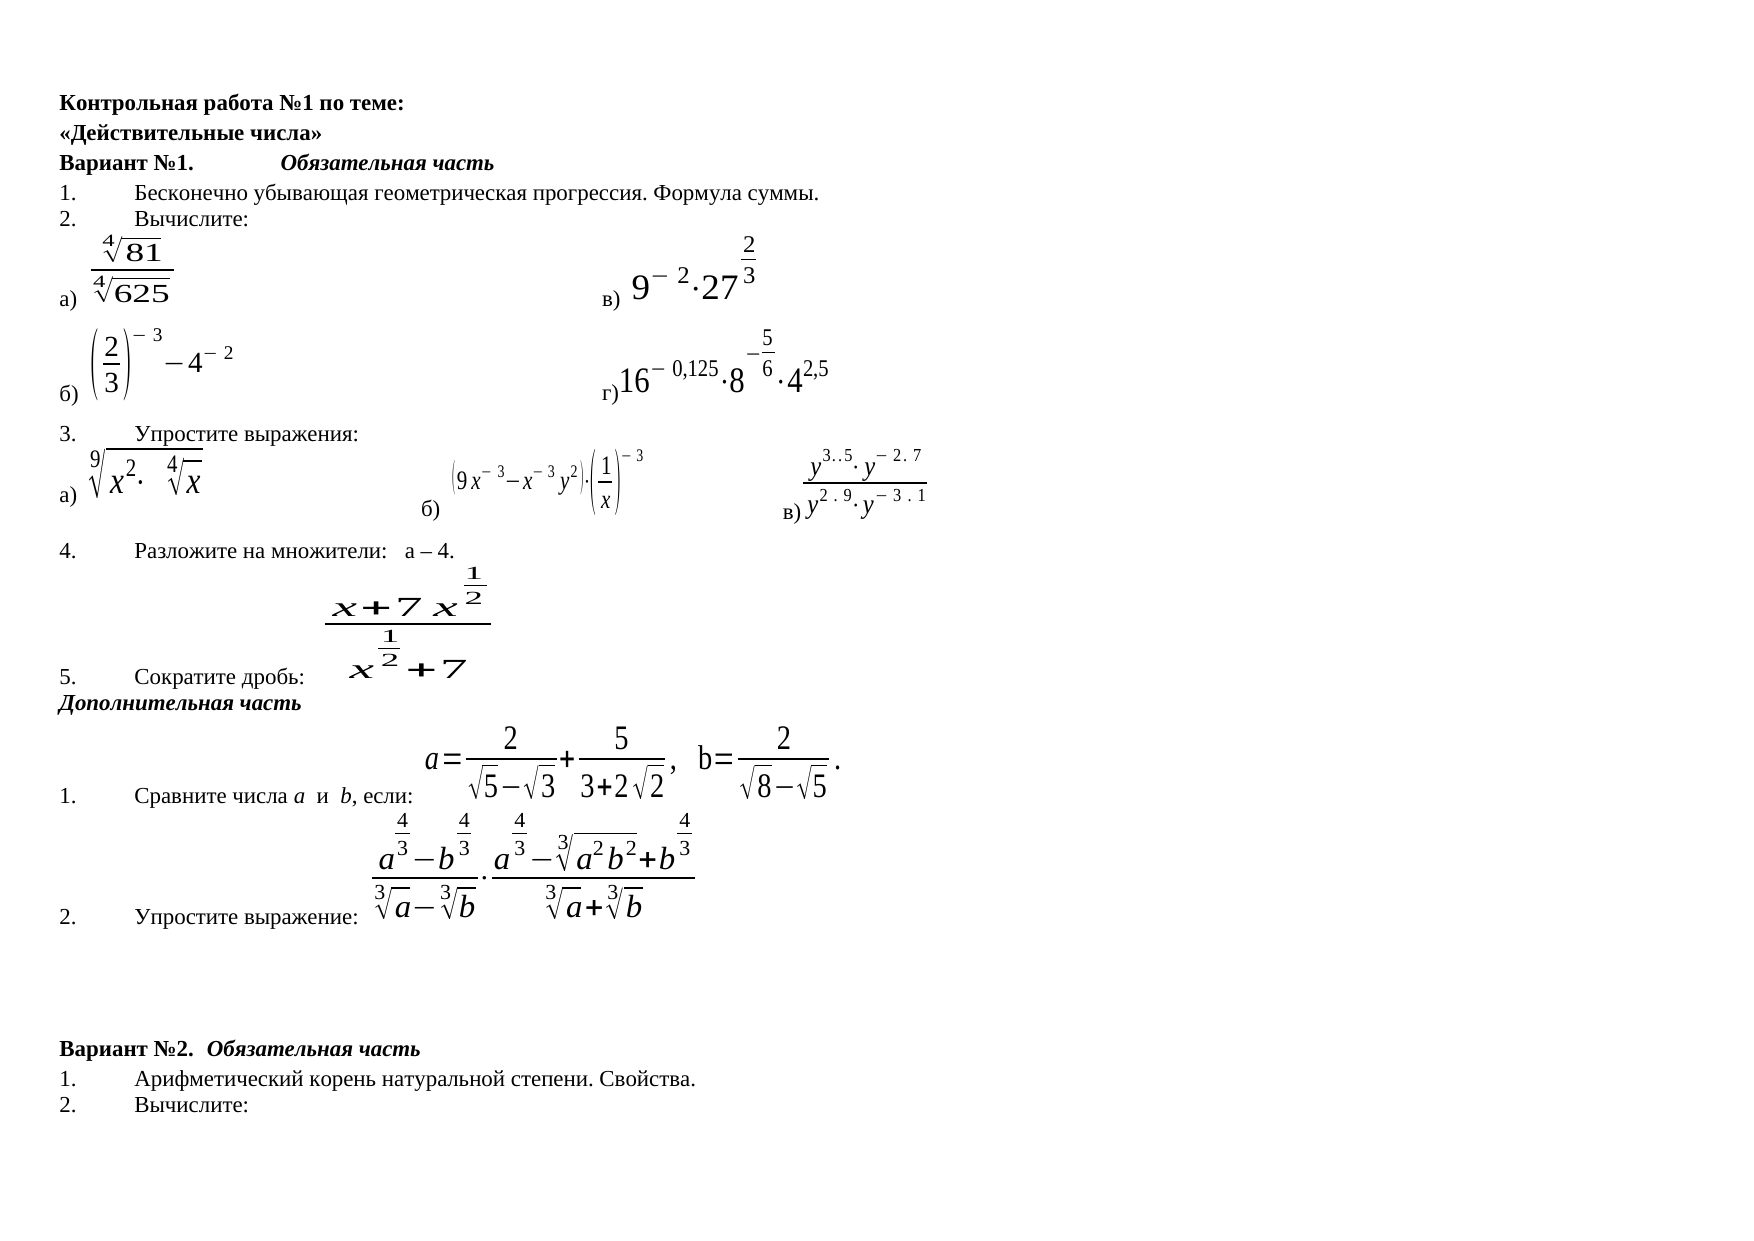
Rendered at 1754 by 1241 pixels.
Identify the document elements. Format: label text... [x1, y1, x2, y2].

list Сократите дробь: [59, 564, 1709, 689]
list Разложите на множители: a – 4. [59, 538, 1709, 564]
table_header в) [771, 446, 1133, 538]
list Бесконечно убывающая геометрическая прогрессия. Формула суммы. [59, 179, 1709, 206]
text Дополнительная часть [59, 689, 1709, 716]
list Упростите выражение: [59, 809, 1709, 929]
text Вариант №1. Обязательная часть [59, 149, 1709, 175]
table_cell б) [48, 325, 591, 420]
text Вариант №2. Обязательная часть [59, 1035, 1709, 1061]
list Упростите выражения: [59, 420, 1709, 446]
list Арифметический корень натуральной степени. Свойства. [59, 1065, 1709, 1091]
table_header а) [48, 446, 409, 538]
text «Действительные числа» [59, 119, 1709, 145]
table_header а) [48, 232, 591, 325]
table_header в) [591, 232, 1133, 325]
list Вычислите: [59, 206, 1709, 232]
table_header б) [410, 446, 771, 538]
table_cell г) [591, 325, 1133, 420]
list Вычислите: [59, 1091, 1709, 1118]
text Контрольная работа №1 по теме: [59, 88, 1709, 115]
list Сравните числа a и b, если: [59, 719, 1709, 809]
